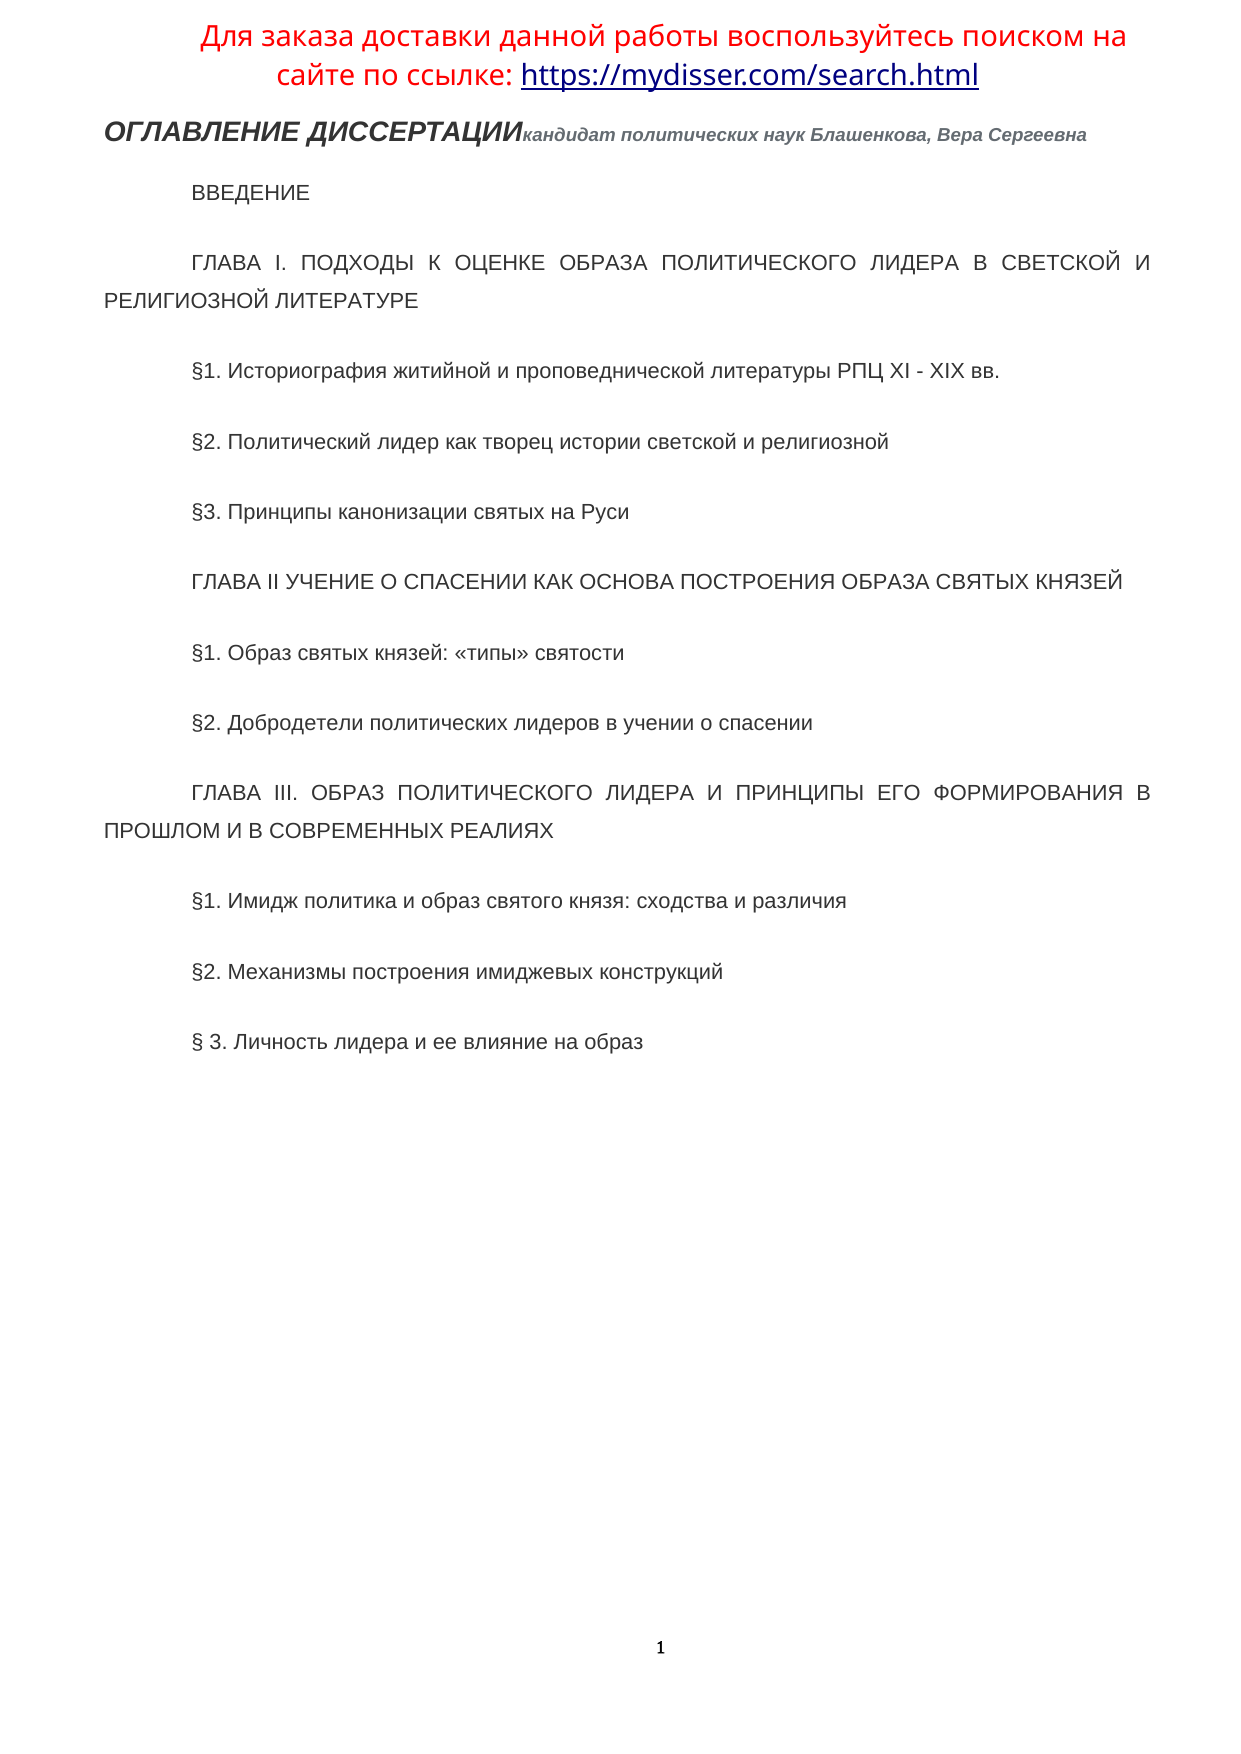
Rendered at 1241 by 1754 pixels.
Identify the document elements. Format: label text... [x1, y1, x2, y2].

text ГЛАВА I. ПОДХОДЫ К ОЦЕНКЕ ОБРАЗА ПОЛИТИЧЕСКОГО ЛИДЕРА В СВЕТСКОЙ И РЕЛИГИОЗНОЙ ЛИТЕРАТУРЕ [103, 250, 1152, 313]
text §2. Механизмы построения имиджевых конструкций [103, 959, 1152, 984]
text § 3. Личность лидера и ее влияние на образ [103, 1029, 1152, 1054]
text §1. Историография житийной и проповеднической литературы РПЦ XI - XIX вв. [103, 358, 1152, 383]
text §3. Принципы канонизации святых на Руси [103, 499, 1152, 524]
text ГЛАВА II УЧЕНИЕ О СПАСЕНИИ КАК ОСНОВА ПОСТРОЕНИЯ ОБРАЗА СВЯТЫХ КНЯЗЕЙ [103, 569, 1152, 594]
text §2. Добродетели политических лидеров в учении о спасении [103, 710, 1152, 735]
text ВВЕДЕНИЕ [103, 180, 1152, 205]
subtitle Оглавление диссертациикандидат политических наук Блашенкова, Вера Сергеевна [103, 115, 1152, 147]
text §1. Образ святых князей: «типы» святости [103, 639, 1152, 665]
text §1. Имидж политика и образ святого князя: сходства и различия [103, 888, 1152, 913]
text ГЛАВА III. ОБРАЗ ПОЛИТИЧЕСКОГО ЛИДЕРА И ПРИНЦИПЫ ЕГО ФОРМИРОВАНИЯ В ПРОШЛОМ И В СОВРЕМЕННЫХ РЕАЛИЯХ [103, 780, 1152, 843]
text §2. Политический лидер как творец истории светской и религиозной [103, 429, 1152, 454]
